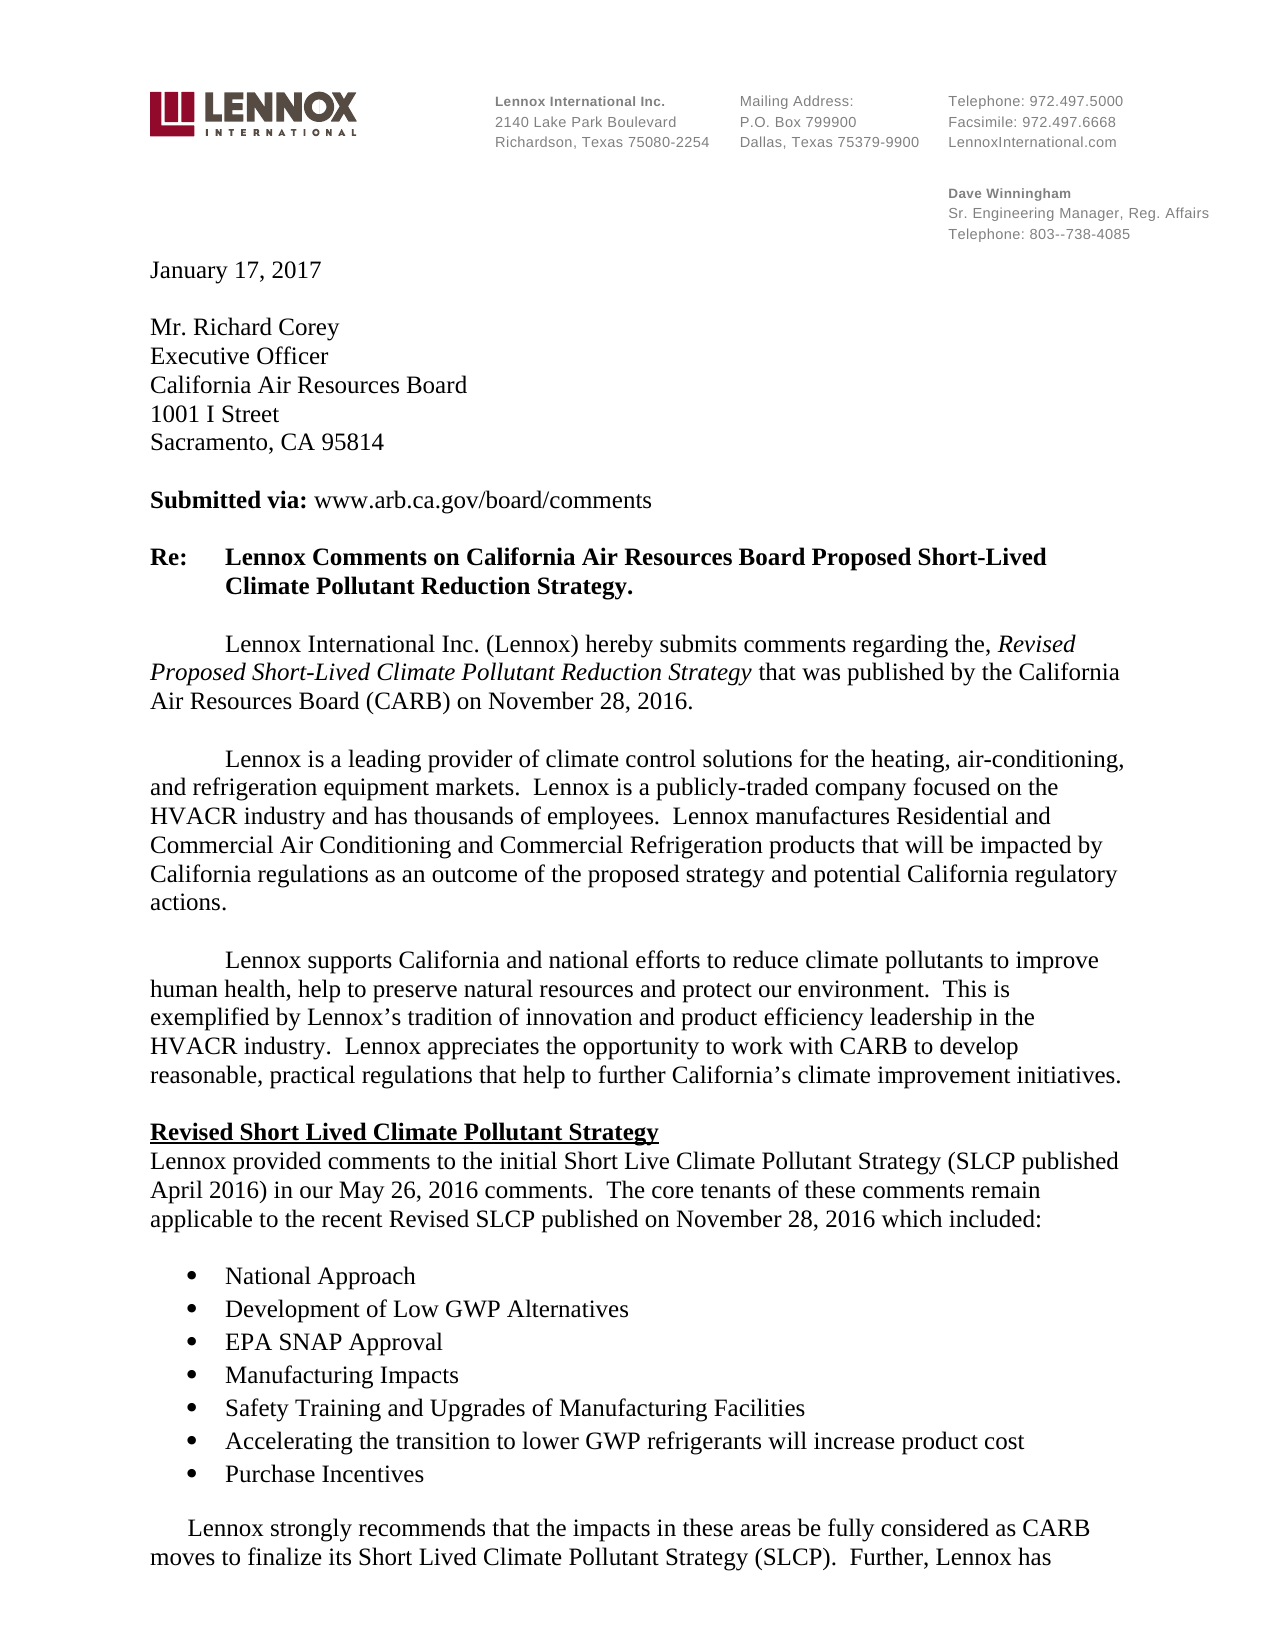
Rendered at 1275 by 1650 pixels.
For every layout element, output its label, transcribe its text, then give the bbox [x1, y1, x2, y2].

text Mr. Richard Corey [150, 312, 1125, 341]
text Revised Short Lived Climate Pollutant Strategy [150, 1117, 1125, 1146]
text Executive Officer [150, 341, 1125, 370]
text January 17, 2017 [150, 255, 1125, 284]
text Lennox International Inc. (Lennox) hereby submits comments regarding the, Revised Proposed Short-Lived Climate Pollutant Reduction Strategy that was published by the California Air Resources Board (CARB) on November 28, 2016. [150, 629, 1125, 715]
list Manufacturing Impacts [187, 1360, 1125, 1389]
list National Approach [187, 1261, 1125, 1290]
list Development of Low GWP Alternatives [187, 1294, 1125, 1323]
list Safety Training and Upgrades of Manufacturing Facilities [187, 1393, 1125, 1422]
text Sr. Engineering Manager, Reg. Affairs [948, 201, 1203, 222]
text 1001 I Street [150, 399, 1125, 427]
text Lennox is a leading provider of climate control solutions for the heating, air-conditioning, and refrigeration equipment markets. Lennox is a publicly-traded company focused on the HVACR industry and has thousands of employees. Lennox manufactures Residential and Commercial Air Conditioning and Commercial Refrigeration products that will be impacted by California regulations as an outcome of the proposed strategy and potential California regulatory actions. [150, 744, 1125, 916]
text Lennox supports California and national efforts to reduce climate pollutants to improve human health, help to preserve natural resources and protect our environment. This is exemplified by Lennox’s tradition of innovation and product efficiency leadership in the HVACR industry. Lennox appreciates the opportunity to work with CARB to develop reasonable, practical regulations that help to further California’s climate improvement initiatives. [150, 945, 1125, 1089]
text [150, 1513, 1125, 1571]
text Sacramento, CA 95814 [150, 427, 1125, 456]
text California Air Resources Board [150, 370, 1125, 399]
text Dave Winningham [948, 180, 1203, 201]
list EPA SNAP Approval [187, 1327, 1125, 1356]
text Submitted via: www.arb.ca.gov/board/comments [150, 485, 1125, 514]
text Re: Lennox Comments on California Air Resources Board Proposed Short-Lived Climate Pollutant Reduction Strategy. [150, 542, 1125, 600]
text Lennox provided comments to the initial Short Live Climate Pollutant Strategy (SLCP published April 2016) in our May 26, 2016 comments. The core tenants of these comments remain applicable to the recent Revised SLCP published on November 28, 2016 which included: [150, 1146, 1125, 1232]
list Purchase Incentives [187, 1459, 1125, 1488]
text Telephone: 803--738-4085 [948, 222, 1203, 243]
list Accelerating the transition to lower GWP refrigerants will increase product cost [187, 1426, 1125, 1455]
